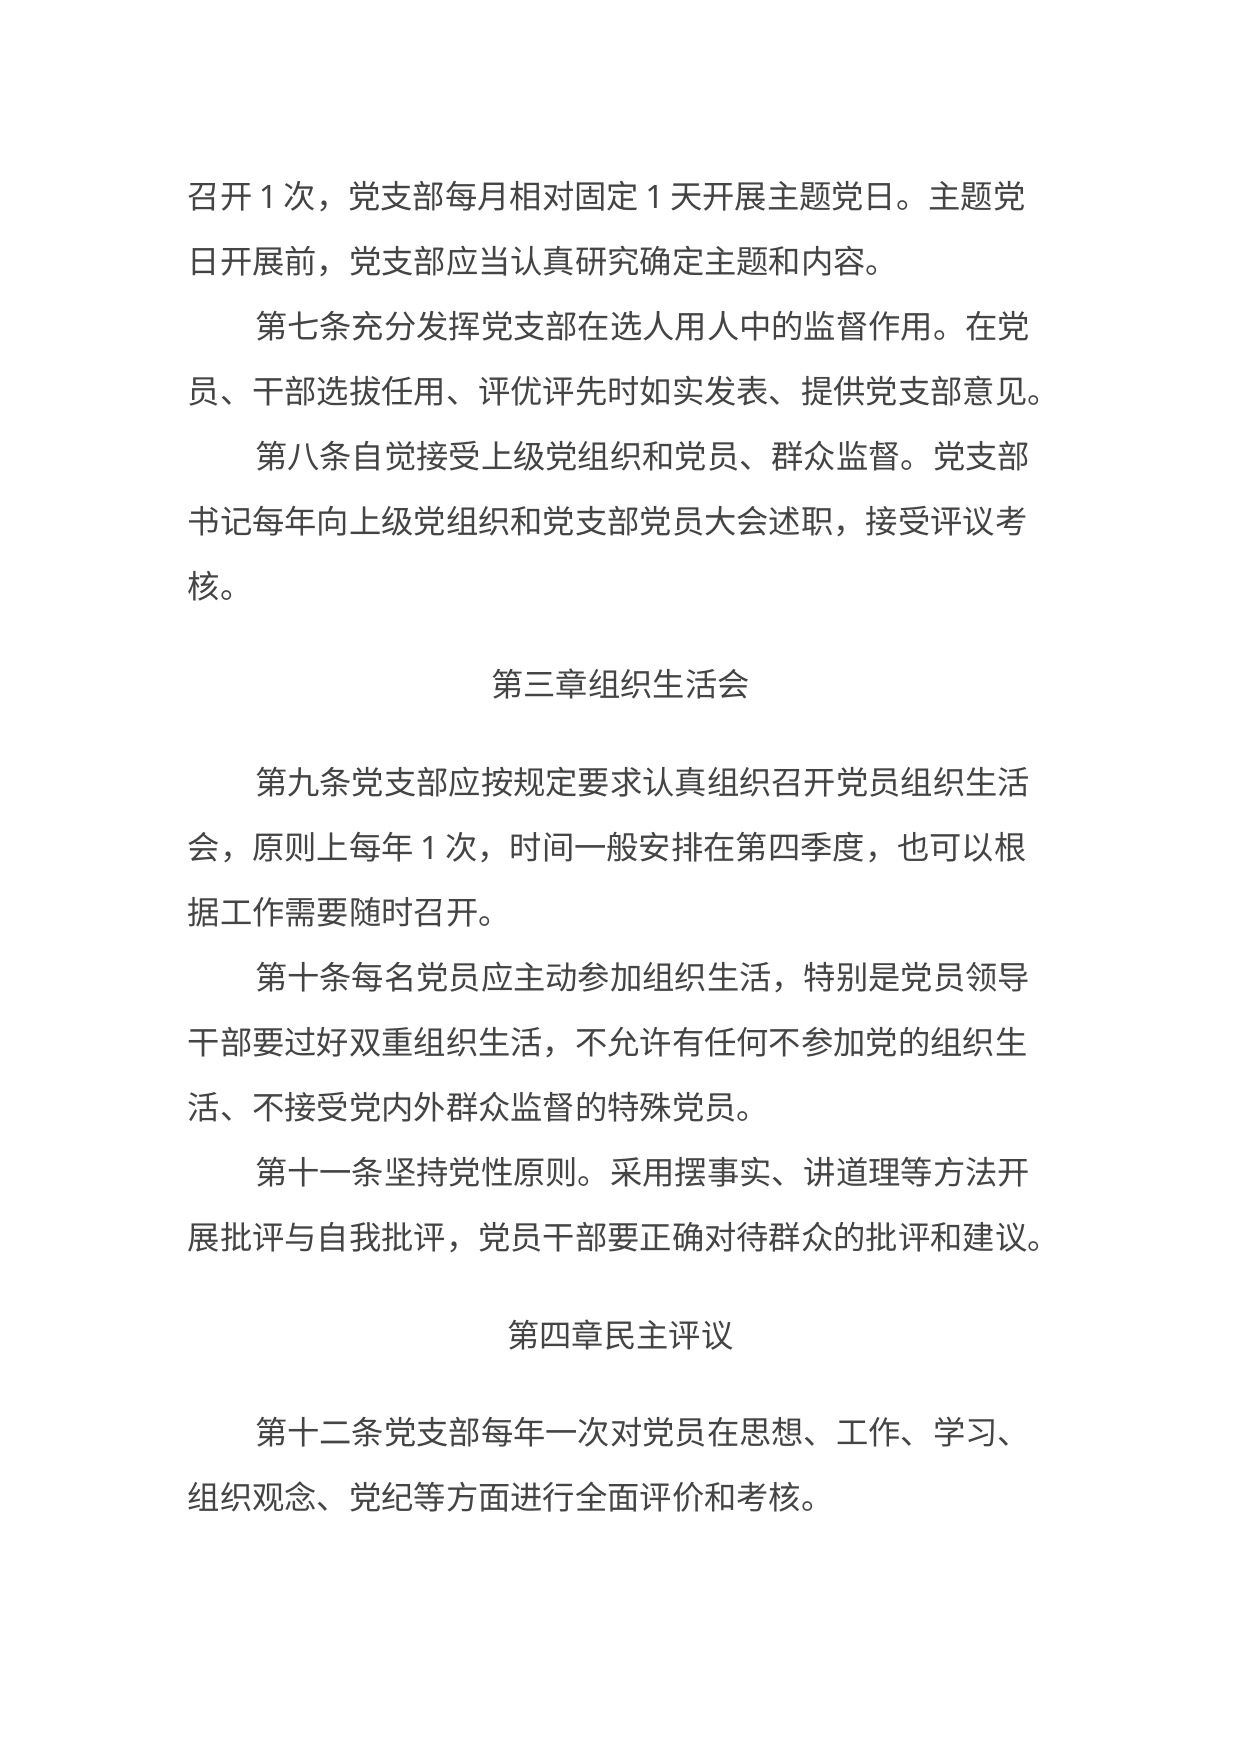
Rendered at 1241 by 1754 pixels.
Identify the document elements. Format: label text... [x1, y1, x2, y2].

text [187, 162, 1053, 292]
text 第四章民主评议 [187, 1300, 1053, 1365]
text 第八条自觉接受上级党组织和党员、群众监督。党支部书记每年向上级党组织和党支部党员大会述职，接受评议考核。 [187, 422, 1053, 617]
text 第三章组织生活会 [187, 650, 1053, 715]
text 第十一条坚持党性原则。采用摆事实、讲道理等方法开展批评与自我批评，党员干部要正确对待群众的批评和建议。 [187, 1138, 1053, 1268]
text 第十二条党支部每年一次对党员在思想、工作、学习、组织观念、党纪等方面进行全面评价和考核。 [187, 1398, 1053, 1528]
text 第十条每名党员应主动参加组织生活，特别是党员领导干部要过好双重组织生活，不允许有任何不参加党的组织生活、不接受党内外群众监督的特殊党员。 [187, 943, 1053, 1138]
text 第七条充分发挥党支部在选人用人中的监督作用。在党员、干部选拔任用、评优评先时如实发表、提供党支部意见。 [187, 292, 1053, 422]
text 第九条党支部应按规定要求认真组织召开党员组织生活会，原则上每年1次，时间一般安排在第四季度，也可以根据工作需要随时召开。 [187, 748, 1053, 943]
